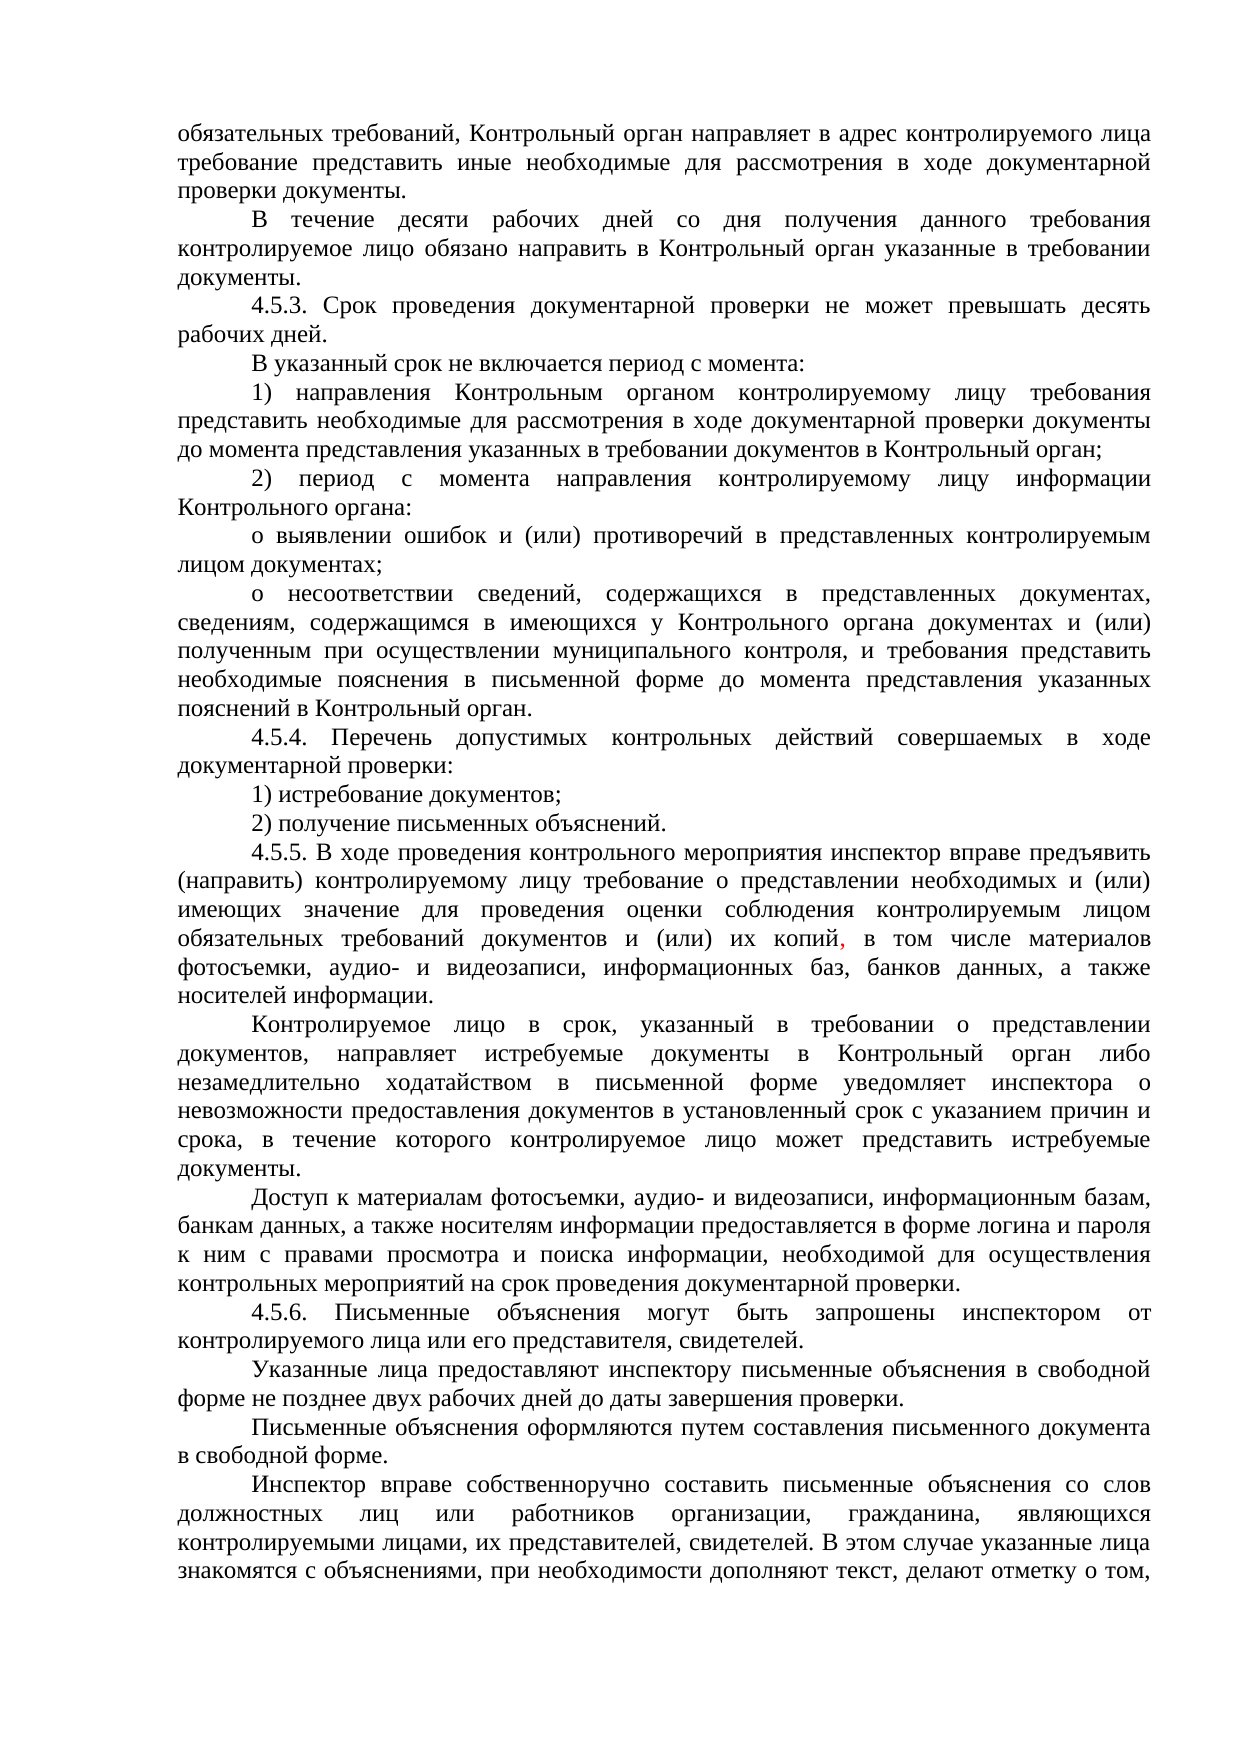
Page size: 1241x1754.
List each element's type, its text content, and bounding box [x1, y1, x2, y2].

text 1) истребование документов; [177, 779, 1152, 808]
text о несоответствии сведений, содержащихся в представленных документах, сведениям, содержащимся в имеющихся у Контрольного органа документах и (или) полученным при осуществлении муниципального контроля, и требования представить необходимые пояснения в письменной форме до момента представления указанных пояснений в Контрольный орган. [177, 578, 1152, 722]
text 4.5.3. Срок проведения документарной проверки не может превышать десять рабочих дней. [177, 291, 1152, 348]
text 4.5.4. Перечень допустимых контрольных действий совершаемых в ходе документарной проверки: [177, 722, 1152, 779]
text о выявлении ошибок и (или) противоречий в представленных контролируемым лицом документах; [177, 521, 1152, 578]
text Доступ к материалам фотосъемки, аудио- и видеозаписи, информационным базам, банкам данных, а также носителям информации предоставляется в форме логина и пароля к ним с правами просмотра и поиска информации, необходимой для осуществления контрольных мероприятий на срок проведения документарной проверки. [177, 1182, 1152, 1297]
text 2) получение письменных объяснений. [177, 808, 1152, 837]
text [177, 1469, 1152, 1584]
text В указанный срок не включается период с момента: [177, 348, 1152, 377]
text Указанные лица предоставляют инспектору письменные объяснения в свободной форме не позднее двух рабочих дней до даты завершения проверки. [177, 1354, 1152, 1412]
text В течение десяти рабочих дней со дня получения данного требования контролируемое лицо обязано направить в Контрольный орган указанные в требовании документы. [177, 204, 1152, 291]
text Контролируемое лицо в срок, указанный в требовании о представлении документов, направляет истребуемые документы в Контрольный орган либо незамедлительно ходатайством в письменной форме уведомляет инспектора о невозможности предоставления документов в установленный срок с указанием причин и срока, в течение которого контролируемое лицо может представить истребуемые документы. [177, 1009, 1152, 1182]
text Письменные объяснения оформляются путем составления письменного документа в свободной форме. [177, 1412, 1152, 1469]
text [177, 118, 1152, 204]
text 4.5.5. В ходе проведения контрольного мероприятия инспектор вправе предъявить (направить) контролируемому лицу требование о представлении необходимых и (или) имеющих значение для проведения оценки соблюдения контролируемым лицом обязательных требований документов и (или) их копий, в том числе материалов фотосъемки, аудио- и видеозаписи, информационных баз, банков данных, а также носителей информации. [177, 837, 1152, 1009]
text 1) направления Контрольным органом контролируемому лицу требования представить необходимые для рассмотрения в ходе документарной проверки документы до момента представления указанных в требовании документов в Контрольный орган; [177, 377, 1152, 463]
text 4.5.6. Письменные объяснения могут быть запрошены инспектором от контролируемого лица или его представителя, свидетелей. [177, 1297, 1152, 1354]
text 2) период с момента направления контролируемому лицу информации Контрольного органа: [177, 463, 1152, 521]
